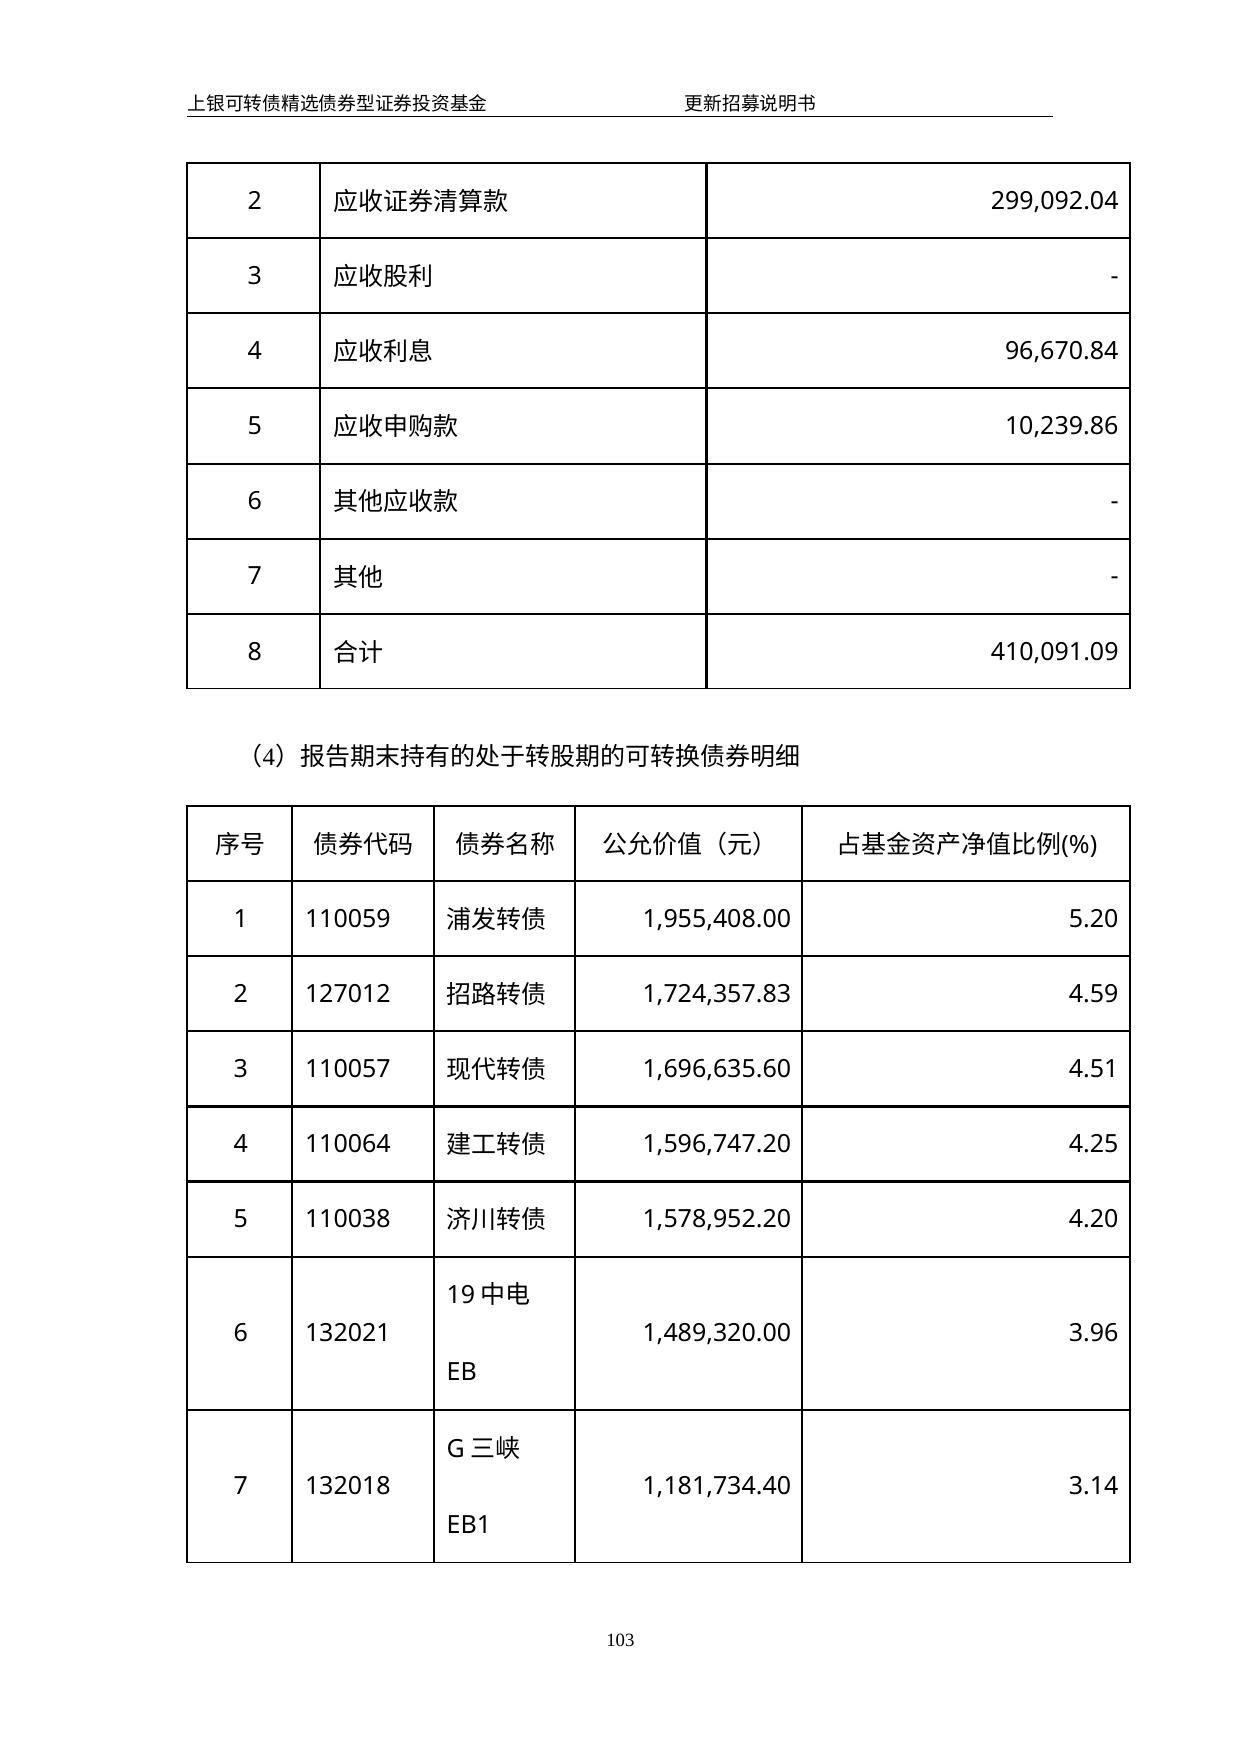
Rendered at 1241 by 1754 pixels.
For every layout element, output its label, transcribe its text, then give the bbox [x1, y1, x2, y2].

table_header 占基金资产净值比例(%) [803, 807, 1129, 880]
table_cell - [708, 239, 1129, 312]
table_cell 1,955,408.00 [576, 882, 801, 955]
table_cell - [708, 540, 1129, 613]
table_cell 5 [188, 1183, 291, 1256]
table_cell 96,670.84 [708, 314, 1129, 387]
table_cell 招路转债 [435, 957, 574, 1030]
table_cell 4 [188, 1108, 291, 1180]
table_cell 5 [188, 389, 319, 462]
table_cell 132021 [293, 1258, 433, 1408]
table_cell 2 [188, 164, 319, 237]
table_cell 1 [188, 882, 291, 955]
table_header 债券代码 [293, 807, 433, 880]
table_cell 127012 [293, 957, 433, 1030]
table_cell 应收股利 [321, 239, 705, 312]
table_cell 3 [188, 1032, 291, 1105]
table_cell 8 [188, 615, 319, 688]
table_cell 410,091.09 [708, 615, 1129, 688]
table_cell 299,092.04 [708, 164, 1129, 237]
table_cell 1,489,320.00 [576, 1258, 801, 1408]
table_header 债券名称 [435, 807, 574, 880]
table_cell 济川转债 [435, 1183, 574, 1256]
table_header 序号 [188, 807, 291, 880]
table_cell 4 [188, 314, 319, 387]
table_cell 4.25 [803, 1108, 1129, 1180]
table_cell 4.20 [803, 1183, 1129, 1256]
table_cell - [708, 465, 1129, 537]
table_cell 19中电EB [435, 1258, 574, 1408]
table_cell 110057 [293, 1032, 433, 1105]
table_cell 1,596,747.20 [576, 1108, 801, 1180]
table_cell 132018 [293, 1411, 433, 1562]
table_cell 7 [188, 1411, 291, 1562]
table_cell 合计 [321, 615, 705, 688]
table_cell 1,181,734.40 [576, 1411, 801, 1562]
text （4）报告期末持有的处于转股期的可转换债券明细 [187, 722, 1053, 787]
table_cell 应收证券清算款 [321, 164, 705, 237]
table_cell 110038 [293, 1183, 433, 1256]
table_cell 1,696,635.60 [576, 1032, 801, 1105]
table_cell 110064 [293, 1108, 433, 1180]
table_cell 110059 [293, 882, 433, 955]
table_cell 4.51 [803, 1032, 1129, 1105]
table_cell 现代转债 [435, 1032, 574, 1105]
table_cell 6 [188, 465, 319, 537]
table_cell 6 [188, 1258, 291, 1408]
table_cell 2 [188, 957, 291, 1030]
table_cell 其他 [321, 540, 705, 613]
table_cell 1,578,952.20 [576, 1183, 801, 1256]
table_cell 1,724,357.83 [576, 957, 801, 1030]
table_cell 应收申购款 [321, 389, 705, 462]
table_cell 3 [188, 239, 319, 312]
table_cell 浦发转债 [435, 882, 574, 955]
table_cell 应收利息 [321, 314, 705, 387]
table_cell 建工转债 [435, 1108, 574, 1180]
table_cell 5.20 [803, 882, 1129, 955]
table_cell 其他应收款 [321, 465, 705, 537]
table_cell 3.96 [803, 1258, 1129, 1408]
table_cell 3.14 [803, 1411, 1129, 1562]
table_cell G三峡EB1 [435, 1411, 574, 1562]
table_cell 7 [188, 540, 319, 613]
table_cell 4.59 [803, 957, 1129, 1030]
table_header 公允价值（元） [576, 807, 801, 880]
table_cell 10,239.86 [708, 389, 1129, 462]
